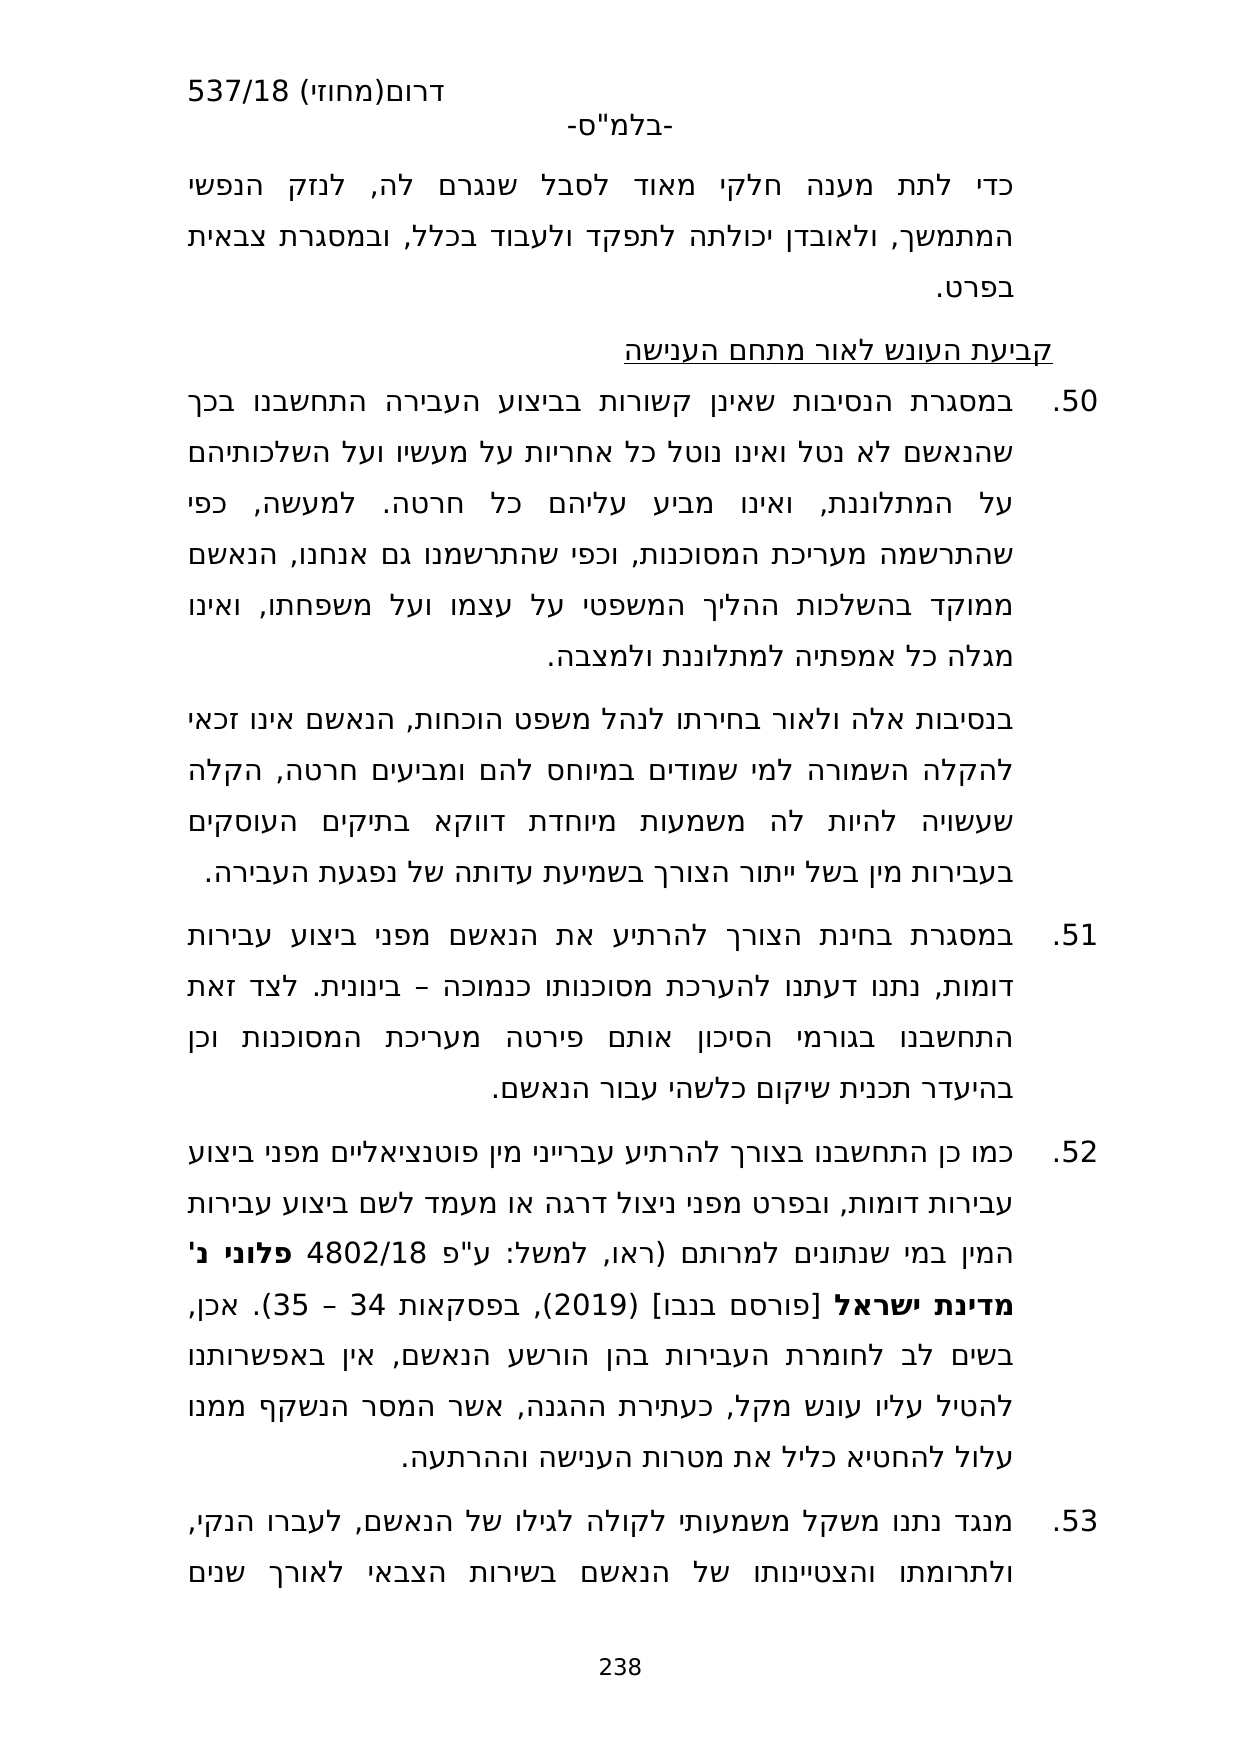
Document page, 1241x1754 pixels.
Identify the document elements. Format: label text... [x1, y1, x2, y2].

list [187, 168, 1052, 304]
list במסגרת בחינת הצורך להרתיע את הנאשם מפני ביצוע עבירות דומות, נתנו דעתנו להערכת מסוכנותו כנמוכה – בינונית. לצד זאת התחשבנו בגורמי הסיכון אותם פירטה מעריכת המסוכנות וכן בהיעדר תכנית שיקום כלשהי עבור הנאשם. [187, 919, 1052, 1106]
list כמו כן התחשבנו בצורך להרתיע עברייני מין פוטנציאליים מפני ביצוע עבירות דומות, ובפרט מפני ניצול דרגה או מעמד לשם ביצוע עבירות המין במי שנתונים למרותם (ראו, למשל: ע"פ 4802/18 פלוני נ' מדינת ישראל [פורסם בנבו] (2019), בפסקאות 34 – 35). אכן, בשים לב לחומרת העבירות בהן הורשע הנאשם, אין באפשרותנו להטיל עליו עונש מקל, כעתירת ההגנה, אשר המסר הנשקף ממנו עלול להחטיא כליל את מטרות הענישה וההרתעה. [187, 1135, 1052, 1474]
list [187, 1504, 1052, 1589]
text קביעת העונש לאור מתחם הענישה [187, 333, 1053, 367]
list במסגרת הנסיבות שאינן קשורות בביצוע העבירה התחשבנו בכך שהנאשם לא נטל ואינו נוטל כל אחריות על מעשיו ועל השלכותיהם על המתלוננת, ואינו מביע עליהם כל חרטה. למעשה, כפי שהתרשמה מעריכת המסוכנות, וכפי שהתרשמנו גם אנחנו, הנאשם ממוקד בהשלכות ההליך המשפטי על עצמו ועל משפחתו, ואינו מגלה כל אמפתיה למתלוננת ולמצבה. [187, 384, 1052, 673]
list בנסיבות אלה ולאור בחירתו לנהל משפט הוכחות, הנאשם אינו זכאי להקלה השמורה למי שמודים במיוחס להם ומביעים חרטה, הקלה שעשויה להיות לה משמעות מיוחדת דווקא בתיקים העוסקים בעבירות מין בשל ייתור הצורך בשמיעת עדותה של נפגעת העבירה. [187, 702, 1015, 889]
